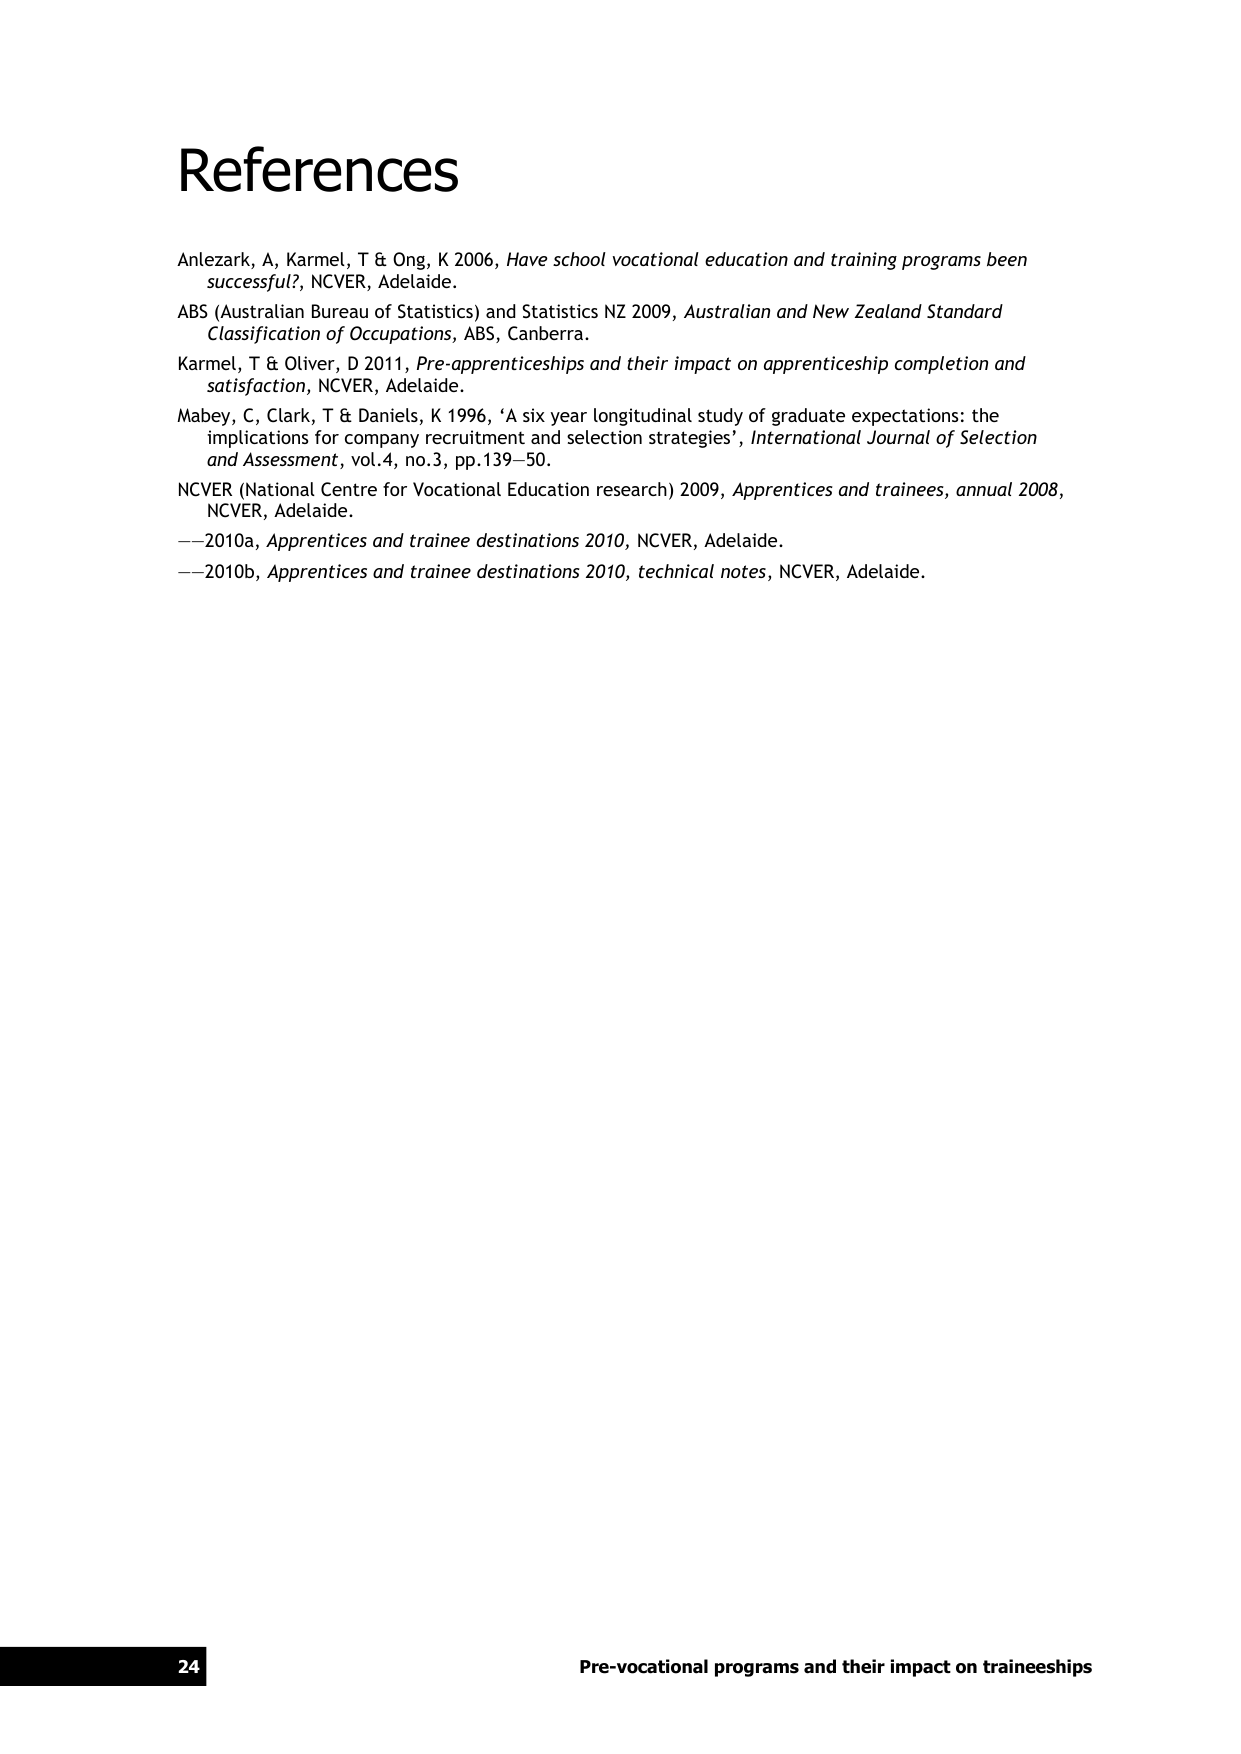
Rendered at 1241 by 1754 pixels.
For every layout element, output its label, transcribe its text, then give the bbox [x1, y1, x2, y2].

text Anlezark, A, Karmel, T & Ong, K 2006, Have school vocational education and training programs been successful?, NCVER, Adelaide. [177, 249, 1092, 293]
subtitle References [177, 133, 1092, 203]
text ABS (Australian Bureau of Statistics) and Statistics NZ 2009, Australian and New Zealand Standard Classification of Occupations, ABS, Canberra. [177, 301, 1092, 344]
text Karmel, T & Oliver, D 2011, Pre-apprenticeships and their impact on apprenticeship completion and satisfaction, NCVER, Adelaide. [177, 353, 1092, 396]
text NCVER (National Centre for Vocational Education research) 2009, Apprentices and trainees, annual 2008, NCVER, Adelaide. [177, 478, 1092, 522]
text ——2010b, Apprentices and trainee destinations 2010, technical notes, NCVER, Adelaide. [177, 560, 1092, 582]
text Mabey, C, Clark, T & Daniels, K 1996, ‘A six year longitudinal study of graduate expectations: the implications for company recruitment and selection strategies’, International Journal of Selection and Assessment, vol.4, no.3, pp.139—50. [177, 405, 1092, 470]
text ——2010a, Apprentices and trainee destinations 2010, NCVER, Adelaide. [177, 530, 1092, 552]
